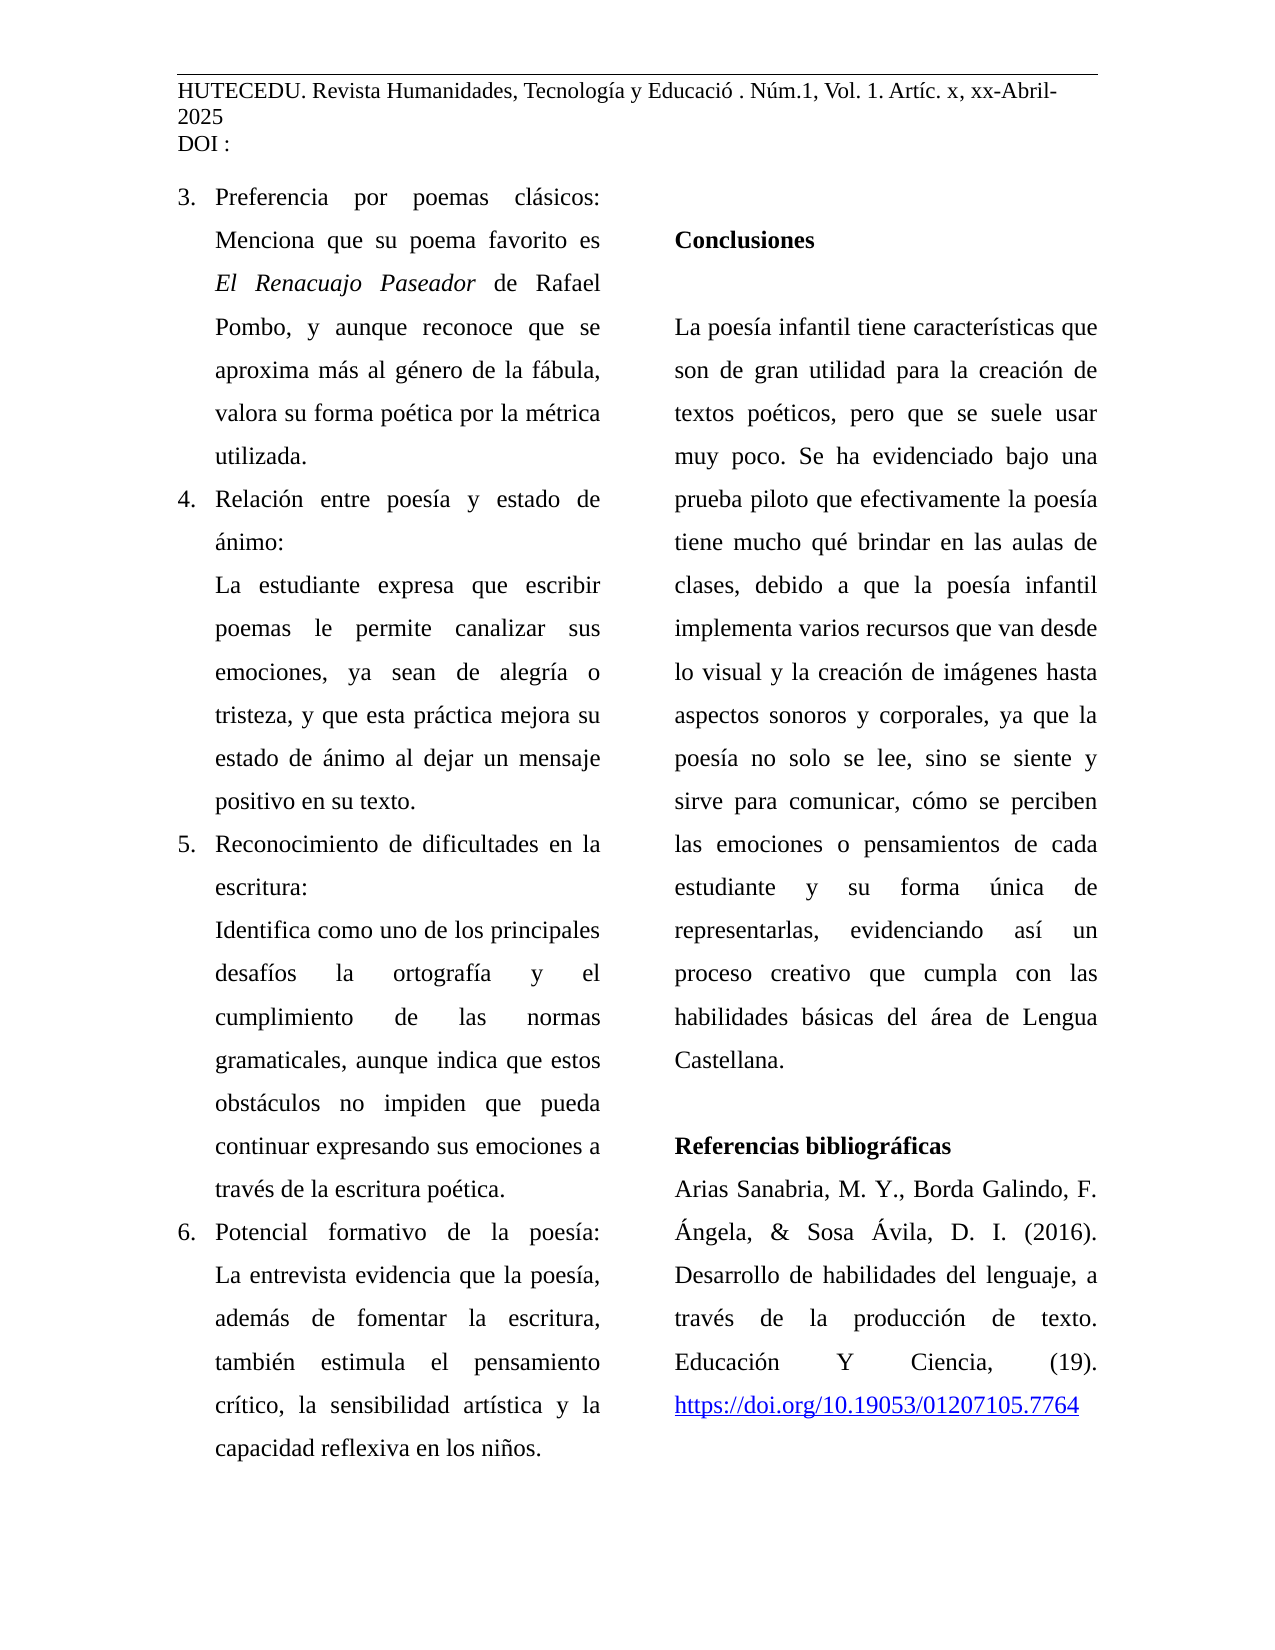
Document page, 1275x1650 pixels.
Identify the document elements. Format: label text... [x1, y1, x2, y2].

text La poesía infantil tiene características que son de gran utilidad para la creación de textos poéticos, pero que se suele usar muy poco. Se ha evidenciado bajo una prueba piloto que efectivamente la poesía tiene mucho qué brindar en las aulas de clases, debido a que la poesía infantil implementa varios recursos que van desde lo visual y la creación de imágenes hasta aspectos sonoros y corporales, ya que la poesía no solo se lee, sino se siente y sirve para comunicar, cómo se perciben las emociones o pensamientos de cada estudiante y su forma única de representarlas, evidenciando así un proceso creativo que cumpla con las habilidades básicas del área de Lengua Castellana. [674, 312, 1098, 1073]
list Reconocimiento de dificultades en la escritura: Identifica como uno de los principales desafíos la ortografía y el cumplimiento de las normas gramaticales, aunque indica que estos obstáculos no impiden que pueda continuar expresando sus emociones a través de la escritura poética. [177, 829, 601, 1203]
list Relación entre poesía y estado de ánimo: La estudiante expresa que escribir poemas le permite canalizar sus emociones, ya sean de alegría o tristeza, y que esta práctica mejora su estado de ánimo al dejar un mensaje positivo en su texto. [177, 484, 601, 815]
text Arias Sanabria, M. Y., Borda Galindo, F. Ángela, & Sosa Ávila, D. I. (2016). Desarrollo de habilidades del lenguaje, a través de la producción de texto. Educación Y Ciencia, (19). https://doi.org/10.19053/01207105.7764 [674, 1174, 1098, 1418]
text Referencias bibliográficas [674, 1131, 1098, 1160]
text Conclusiones [674, 225, 1098, 254]
list Potencial formativo de la poesía: La entrevista evidencia que la poesía, además de fomentar la escritura, también estimula el pensamiento crítico, la sensibilidad artística y la capacidad reflexiva en los niños. [177, 1217, 601, 1462]
list Preferencia por poemas clásicos: Menciona que su poema favorito es El Renacuajo Paseador de Rafael Pombo, y aunque reconoce que se aproxima más al género de la fábula, valora su forma poética por la métrica utilizada. [177, 182, 601, 470]
